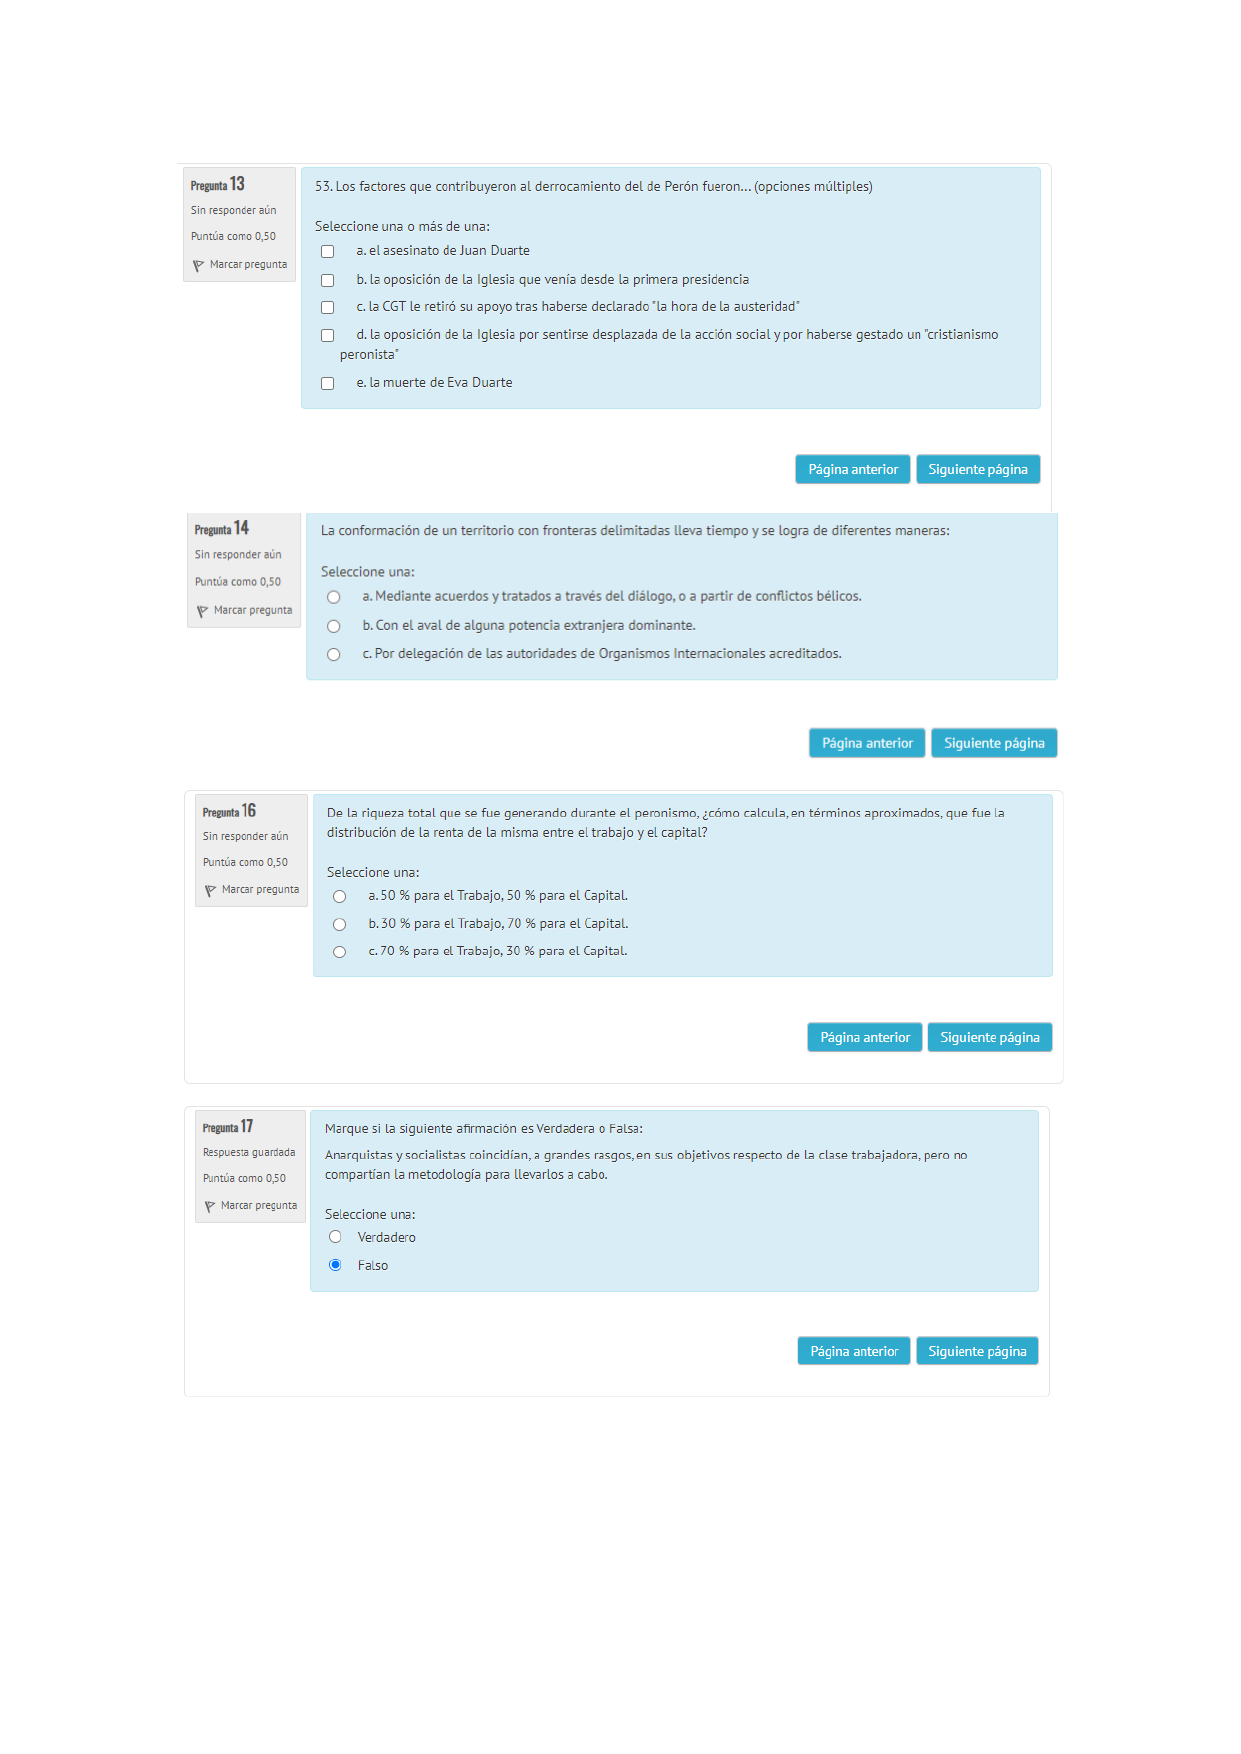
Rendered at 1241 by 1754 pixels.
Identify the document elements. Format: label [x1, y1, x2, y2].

picture [177, 513, 1062, 782]
picture [177, 783, 1064, 1089]
picture [177, 147, 1053, 512]
picture [177, 1090, 1059, 1397]
